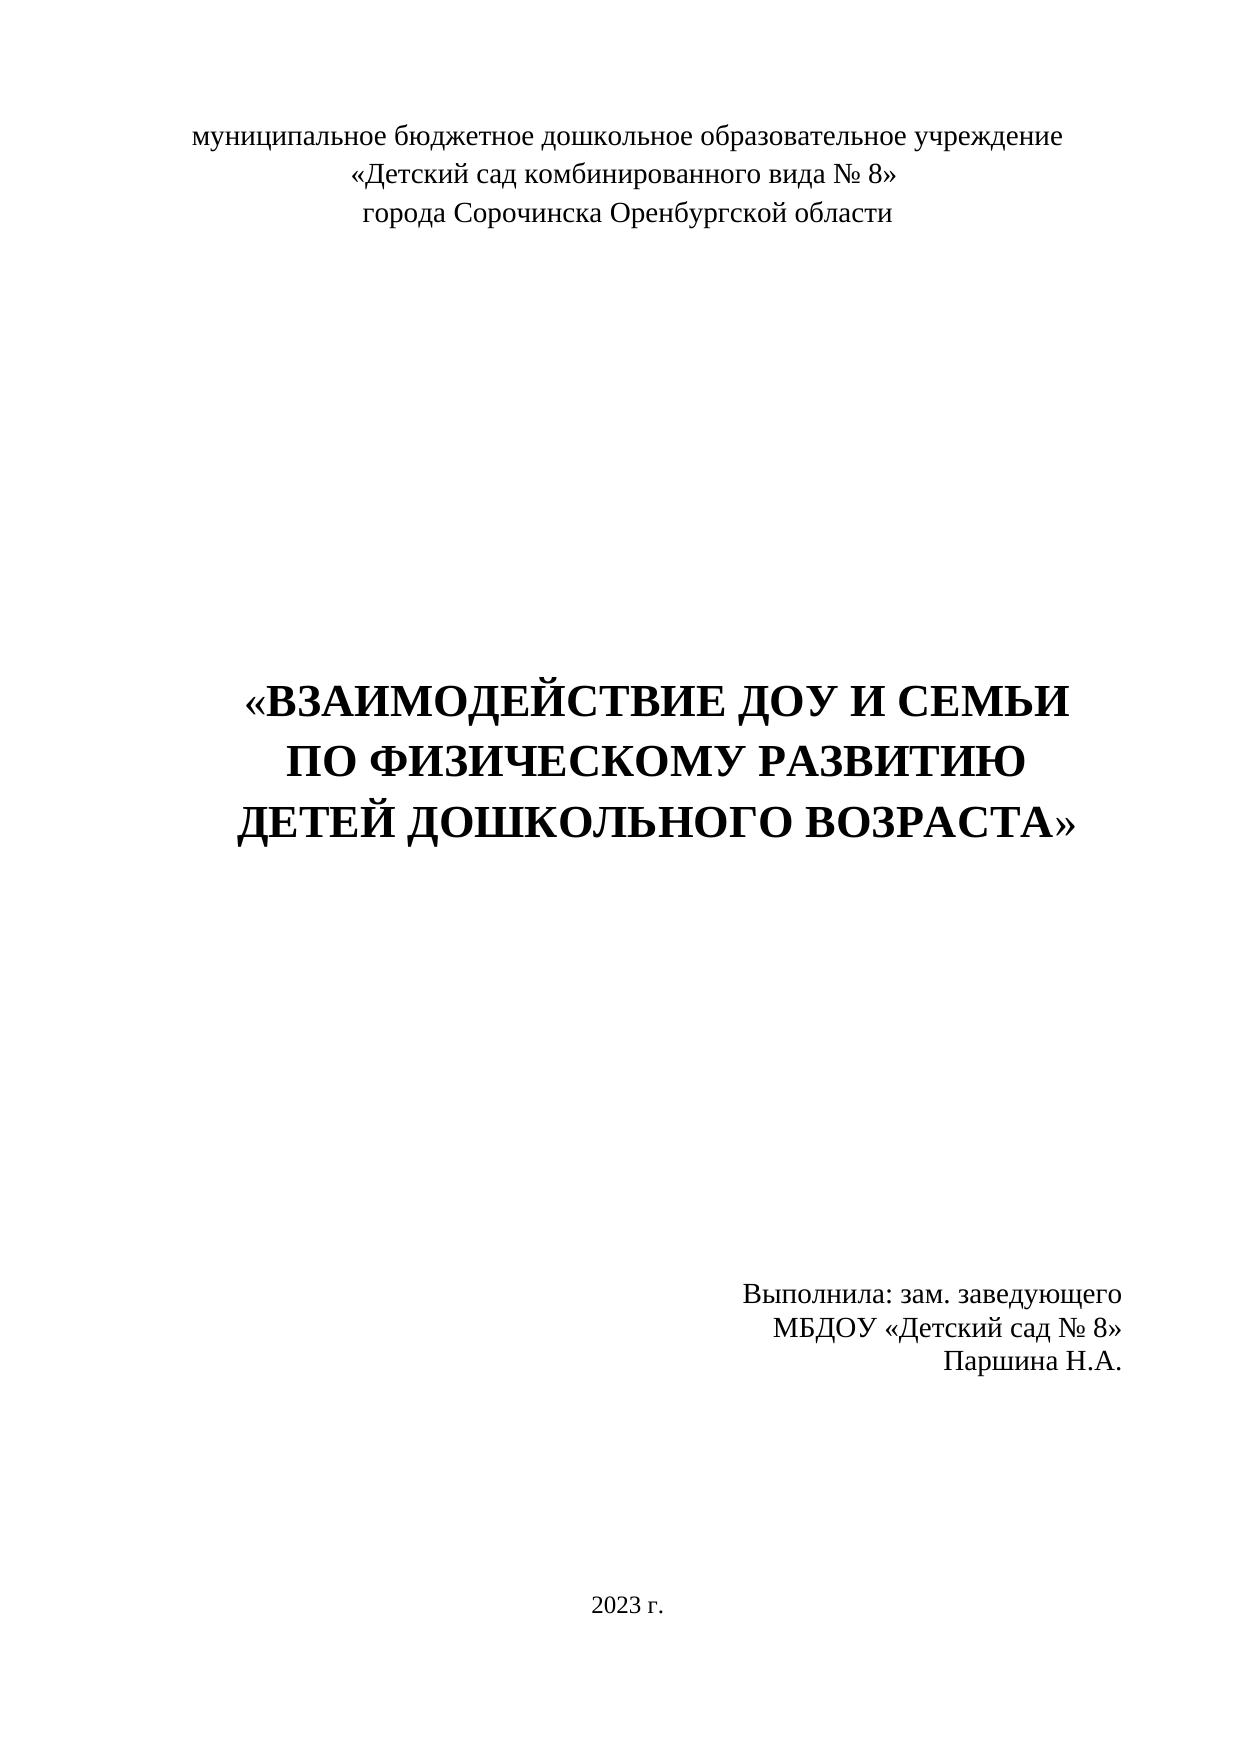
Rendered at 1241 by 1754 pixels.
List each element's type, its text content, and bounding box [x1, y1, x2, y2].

text ПО ФИЗИЧЕСКОМУ РАЗВИТИЮ [133, 734, 1122, 786]
subtitle муниципальное бюджетное дошкольное образовательное учреждение [133, 118, 1122, 152]
text МБДОУ «Детский сад № 8» [133, 1310, 1122, 1343]
text «ВЗАИМОДЕЙСТВИЕ ДОУ И СЕМЬИ [133, 673, 1122, 726]
text Выполнила: зам. заведующего [133, 1276, 1122, 1310]
text Паршина Н.А. [133, 1343, 1122, 1377]
text ДЕТЕЙ ДОШКОЛЬНОГО ВОЗРАСТА» [133, 794, 1122, 847]
text 2023 г. [133, 1590, 1122, 1619]
text «Детский сад комбинированного вида № 8» города Сорочинска Оренбургской области [133, 157, 1122, 229]
